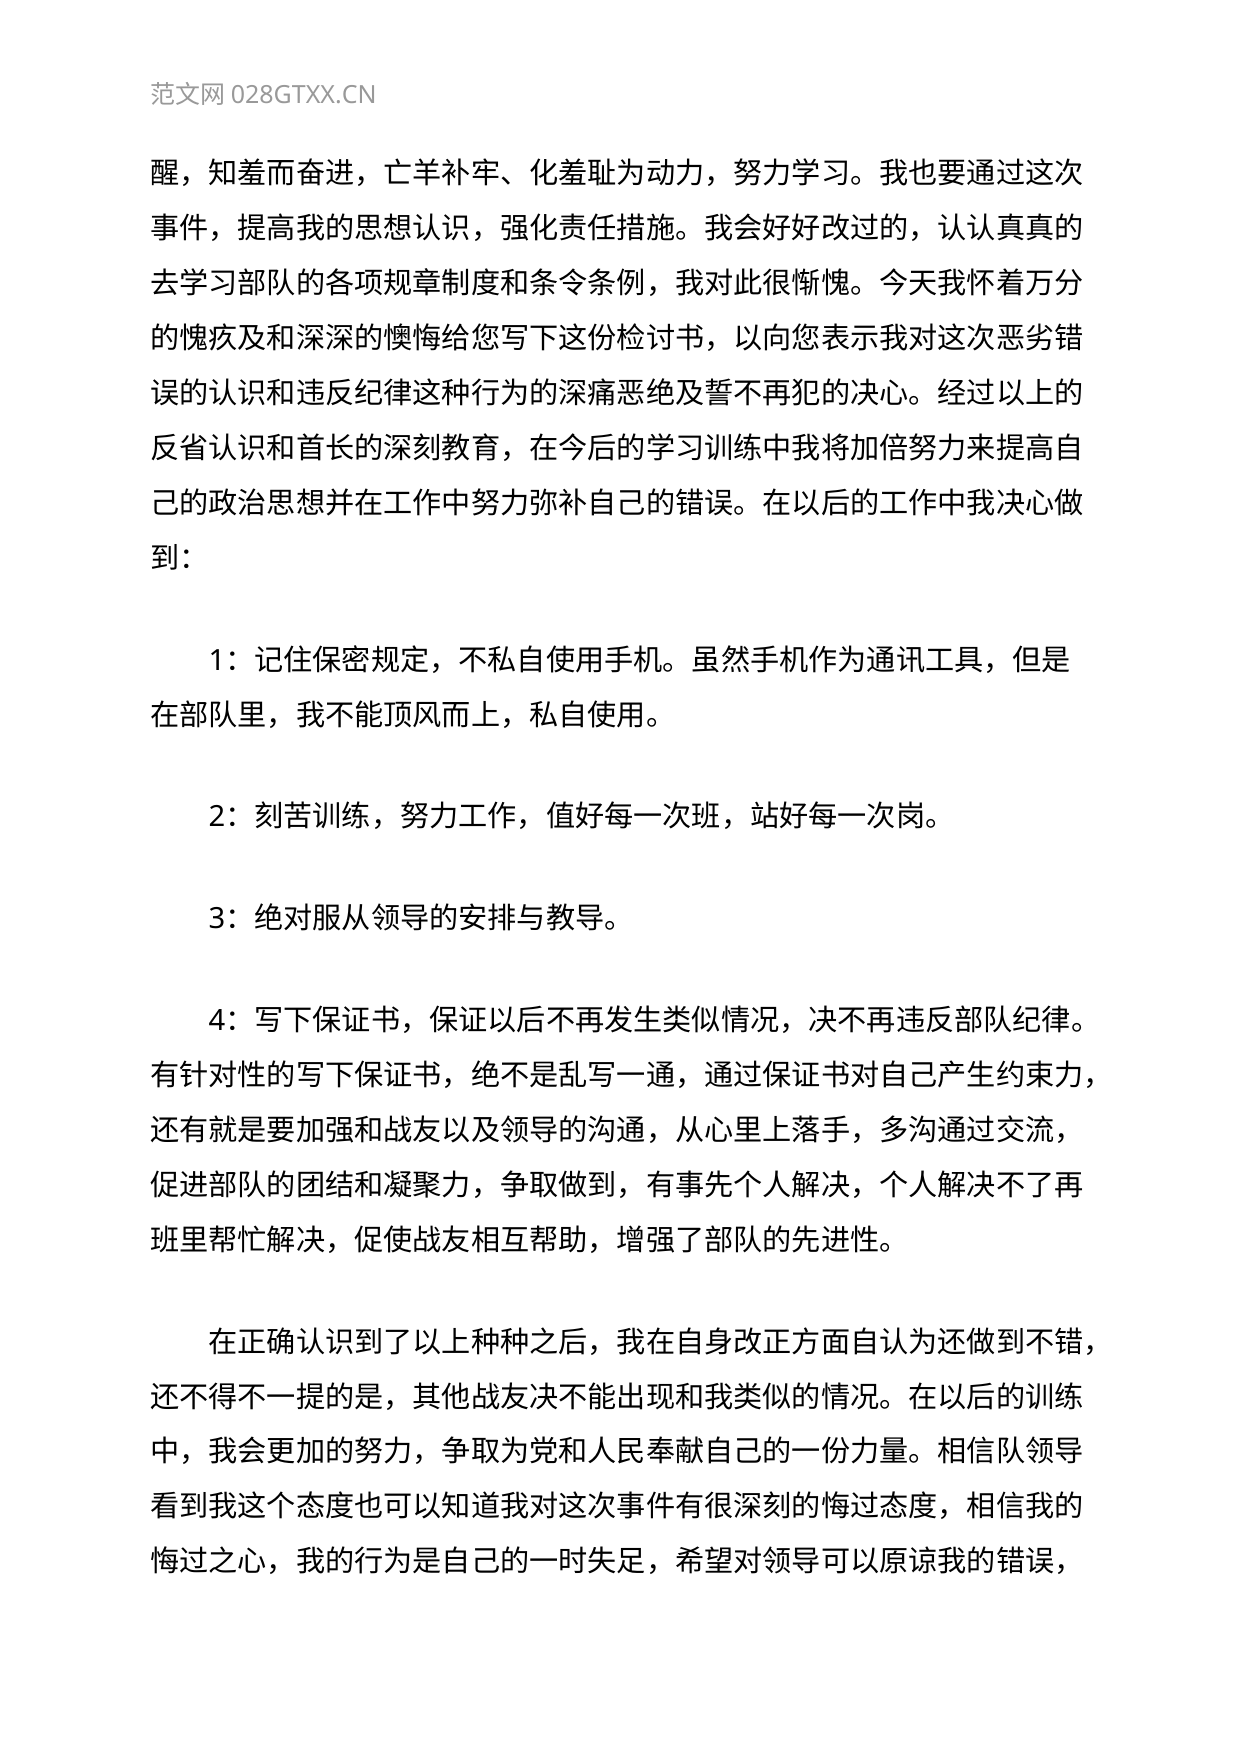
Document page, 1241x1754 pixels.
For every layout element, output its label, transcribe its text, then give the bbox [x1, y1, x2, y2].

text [150, 150, 1090, 577]
text 1：记住保密规定，不私自使用手机。虽然手机作为通讯工具，但是在部队里，我不能顶风而上，私自使用。 [150, 636, 1090, 733]
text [150, 1318, 1090, 1580]
text 4：写下保证书，保证以后不再发生类似情况，决不再违反部队纪律。有针对性的写下保证书，绝不是乱写一通，通过保证书对自己产生约束力，还有就是要加强和战友以及领导的沟通，从心里上落手，多沟通过交流，促进部队的团结和凝聚力，争取做到，有事先个人解决，个人解决不了再班里帮忙解决，促使战友相互帮助，增强了部队的先进性。 [150, 997, 1090, 1259]
text 3：绝对服从领导的安排与教导。 [150, 895, 1090, 937]
text 2：刻苦训练，努力工作，值好每一次班，站好每一次岗。 [150, 793, 1090, 835]
